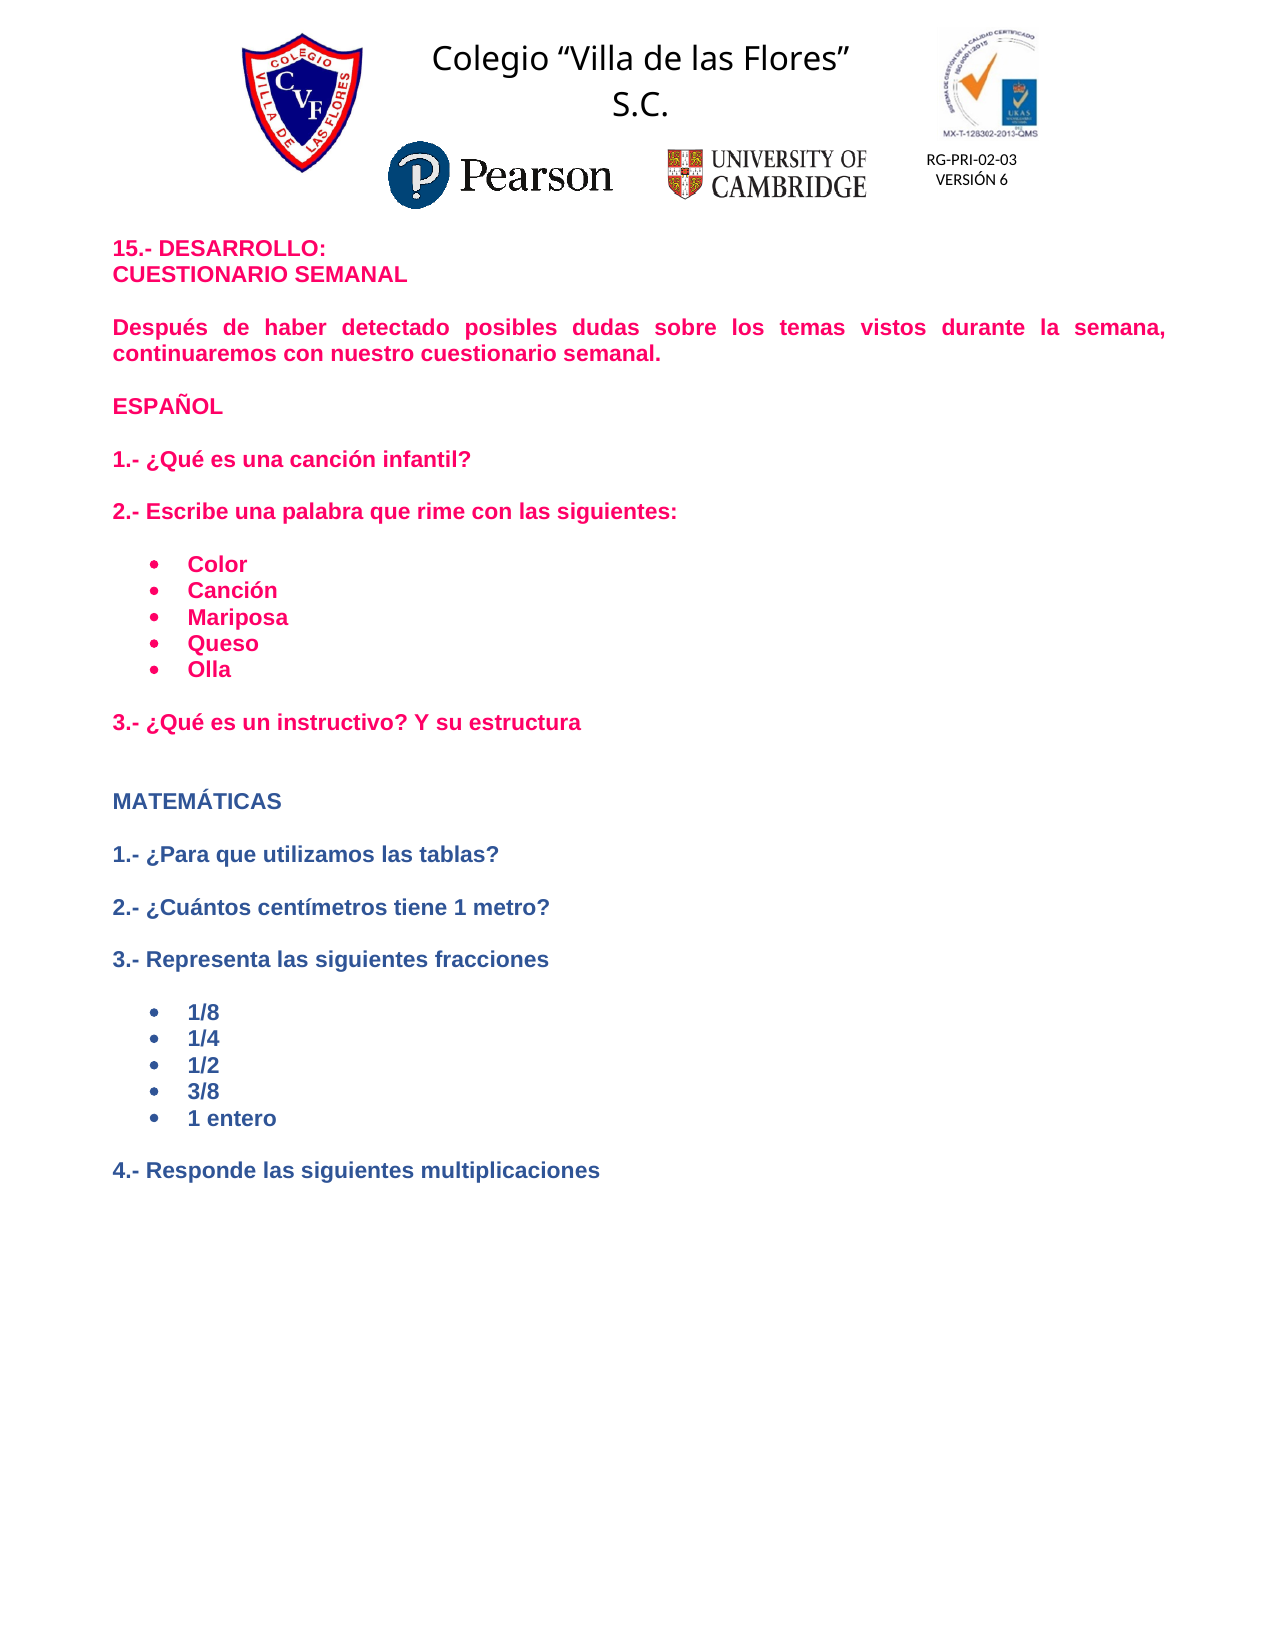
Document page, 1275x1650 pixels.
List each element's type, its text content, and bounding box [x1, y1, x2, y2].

list 1/8 [150, 999, 1167, 1025]
list Color [150, 551, 1167, 577]
text 1.- ¿Qué es una canción infantil? [112, 446, 1167, 472]
text 3.- Representa las siguientes fracciones [112, 946, 1167, 973]
list Queso [150, 630, 1167, 656]
picture [235, 29, 372, 177]
text 15.- DESARROLLO: [112, 235, 1167, 261]
list Mariposa [150, 604, 1167, 630]
text MATEMÁTICAS [112, 788, 1167, 814]
list 1 entero [150, 1104, 1167, 1131]
text ESPAÑOL [112, 393, 1167, 419]
picture [380, 135, 619, 213]
list 3/8 [150, 1078, 1167, 1104]
text 2.- Escribe una palabra que rime con las siguientes: [112, 498, 1167, 525]
list 1/4 [150, 1025, 1167, 1052]
text Después de haber detectado posibles dudas sobre los temas vistos durante la semana, continuaremos con nuestro cuestionario semanal. [112, 314, 1167, 367]
picture [937, 27, 1039, 141]
list Canción [150, 577, 1167, 604]
text 2.- ¿Cuántos centímetros tiene 1 metro? [112, 894, 1167, 920]
text CUESTIONARIO SEMANAL [112, 261, 1167, 287]
text 4.- Responde las siguientes multiplicaciones [112, 1157, 1167, 1183]
text 1.- ¿Para que utilizamos las tablas? [112, 841, 1167, 867]
list Olla [150, 656, 1167, 683]
text 3.- ¿Qué es un instructivo? Y su estructura [112, 709, 1167, 736]
list 1/2 [150, 1052, 1167, 1078]
